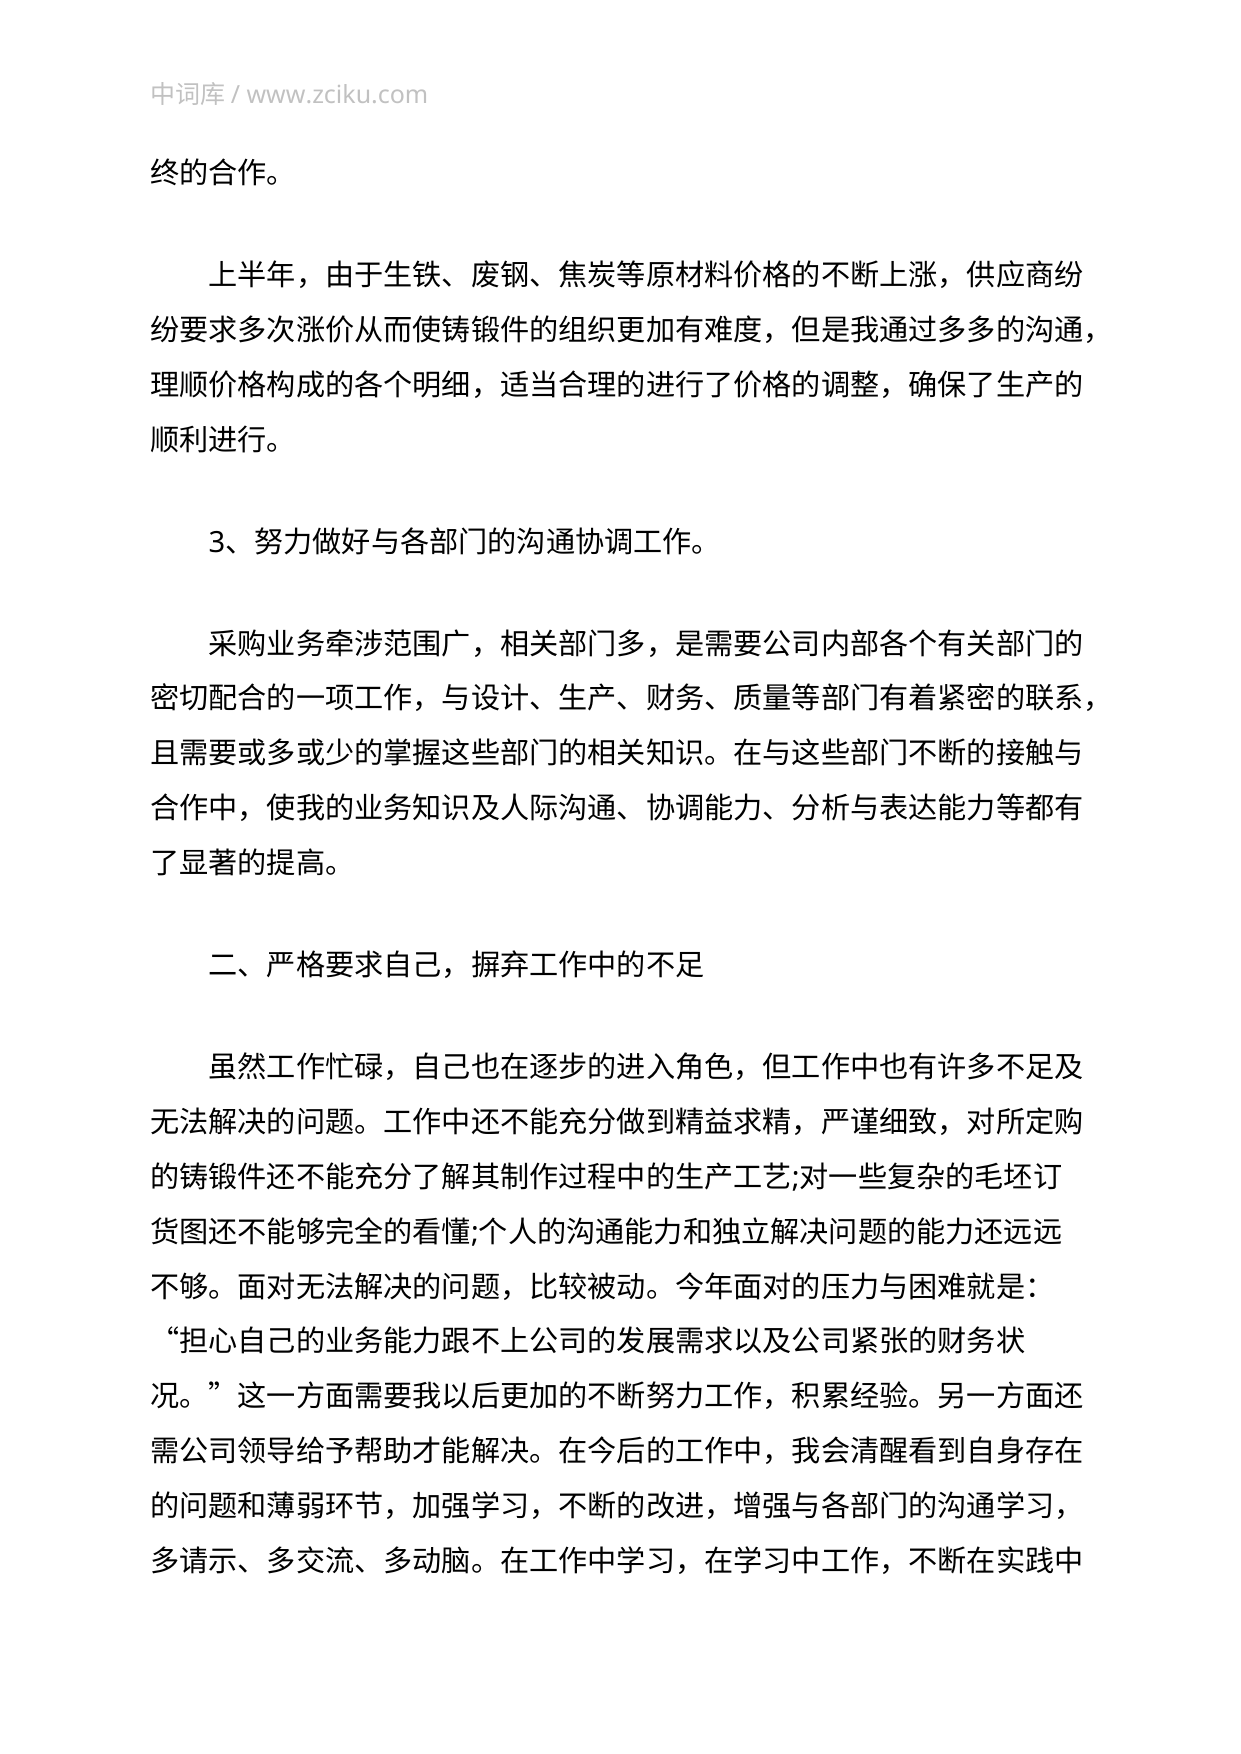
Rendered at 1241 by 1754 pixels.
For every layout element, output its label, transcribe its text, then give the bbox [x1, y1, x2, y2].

text 3、努力做好与各部门的沟通协调工作。 [150, 518, 1090, 561]
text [150, 1043, 1090, 1580]
text 采购业务牵涉范围广，相关部门多，是需要公司内部各个有关部门的密切配合的一项工作，与设计、生产、财务、质量等部门有着紧密的联系，且需要或多或少的掌握这些部门的相关知识。在与这些部门不断的接触与合作中，使我的业务知识及人际沟通、协调能力、分析与表达能力等都有了显著的提高。 [150, 620, 1090, 882]
text 二、严格要求自己，摒弃工作中的不足 [150, 942, 1090, 984]
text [150, 150, 1090, 192]
text 上半年，由于生铁、废钢、焦炭等原材料价格的不断上涨，供应商纷纷要求多次涨价从而使铸锻件的组织更加有难度，但是我通过多多的沟通，理顺价格构成的各个明细，适当合理的进行了价格的调整，确保了生产的顺利进行。 [150, 252, 1090, 459]
